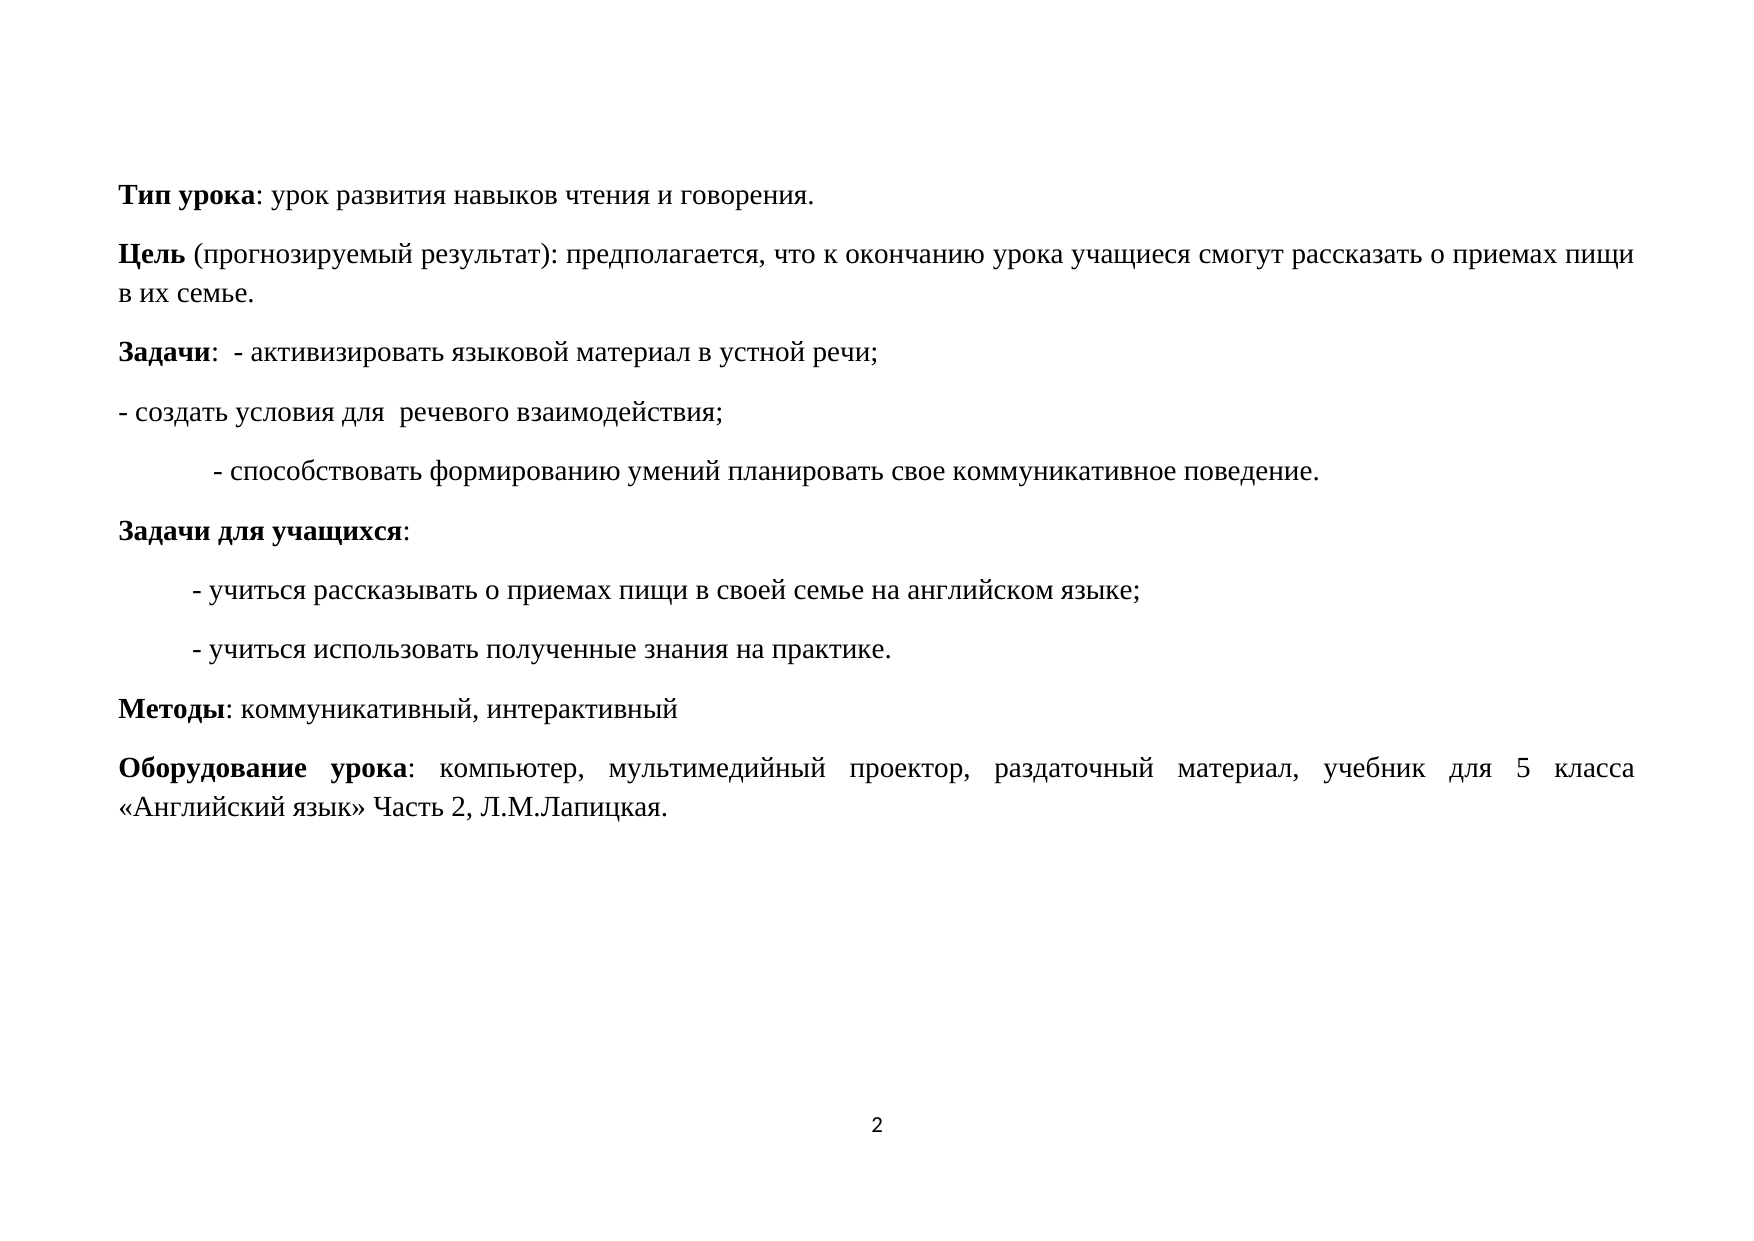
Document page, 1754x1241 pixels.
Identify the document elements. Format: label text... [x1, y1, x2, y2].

text Тип урока: урок развития навыков чтения и говорения. [118, 177, 1636, 211]
text Задачи: - активизировать языковой материал в устной речи; [118, 334, 1636, 368]
text Методы: коммуникативный, интерактивный [118, 691, 1636, 724]
text - создать условия для речевого взаимодействия; [118, 394, 1636, 427]
text Цель (прогнозируемый результат): предполагается, что к окончанию урока учащиеся смогут рассказать о приемах пищи в их семье. [118, 237, 1636, 309]
text - способствовать формированию умений планировать свое коммуникативное поведение. [118, 453, 1636, 487]
text Оборудование урока: компьютер, мультимедийный проектор, раздаточный материал, учебник для 5 класса «Английский язык» Часть 2, Л.М.Лапицкая. [118, 750, 1636, 822]
text - учиться использовать полученные знания на практике. [118, 631, 1636, 665]
text - учиться рассказывать о приемах пищи в своей семье на английском языке; [118, 572, 1636, 606]
text Задачи для учащихся: [118, 513, 1636, 546]
